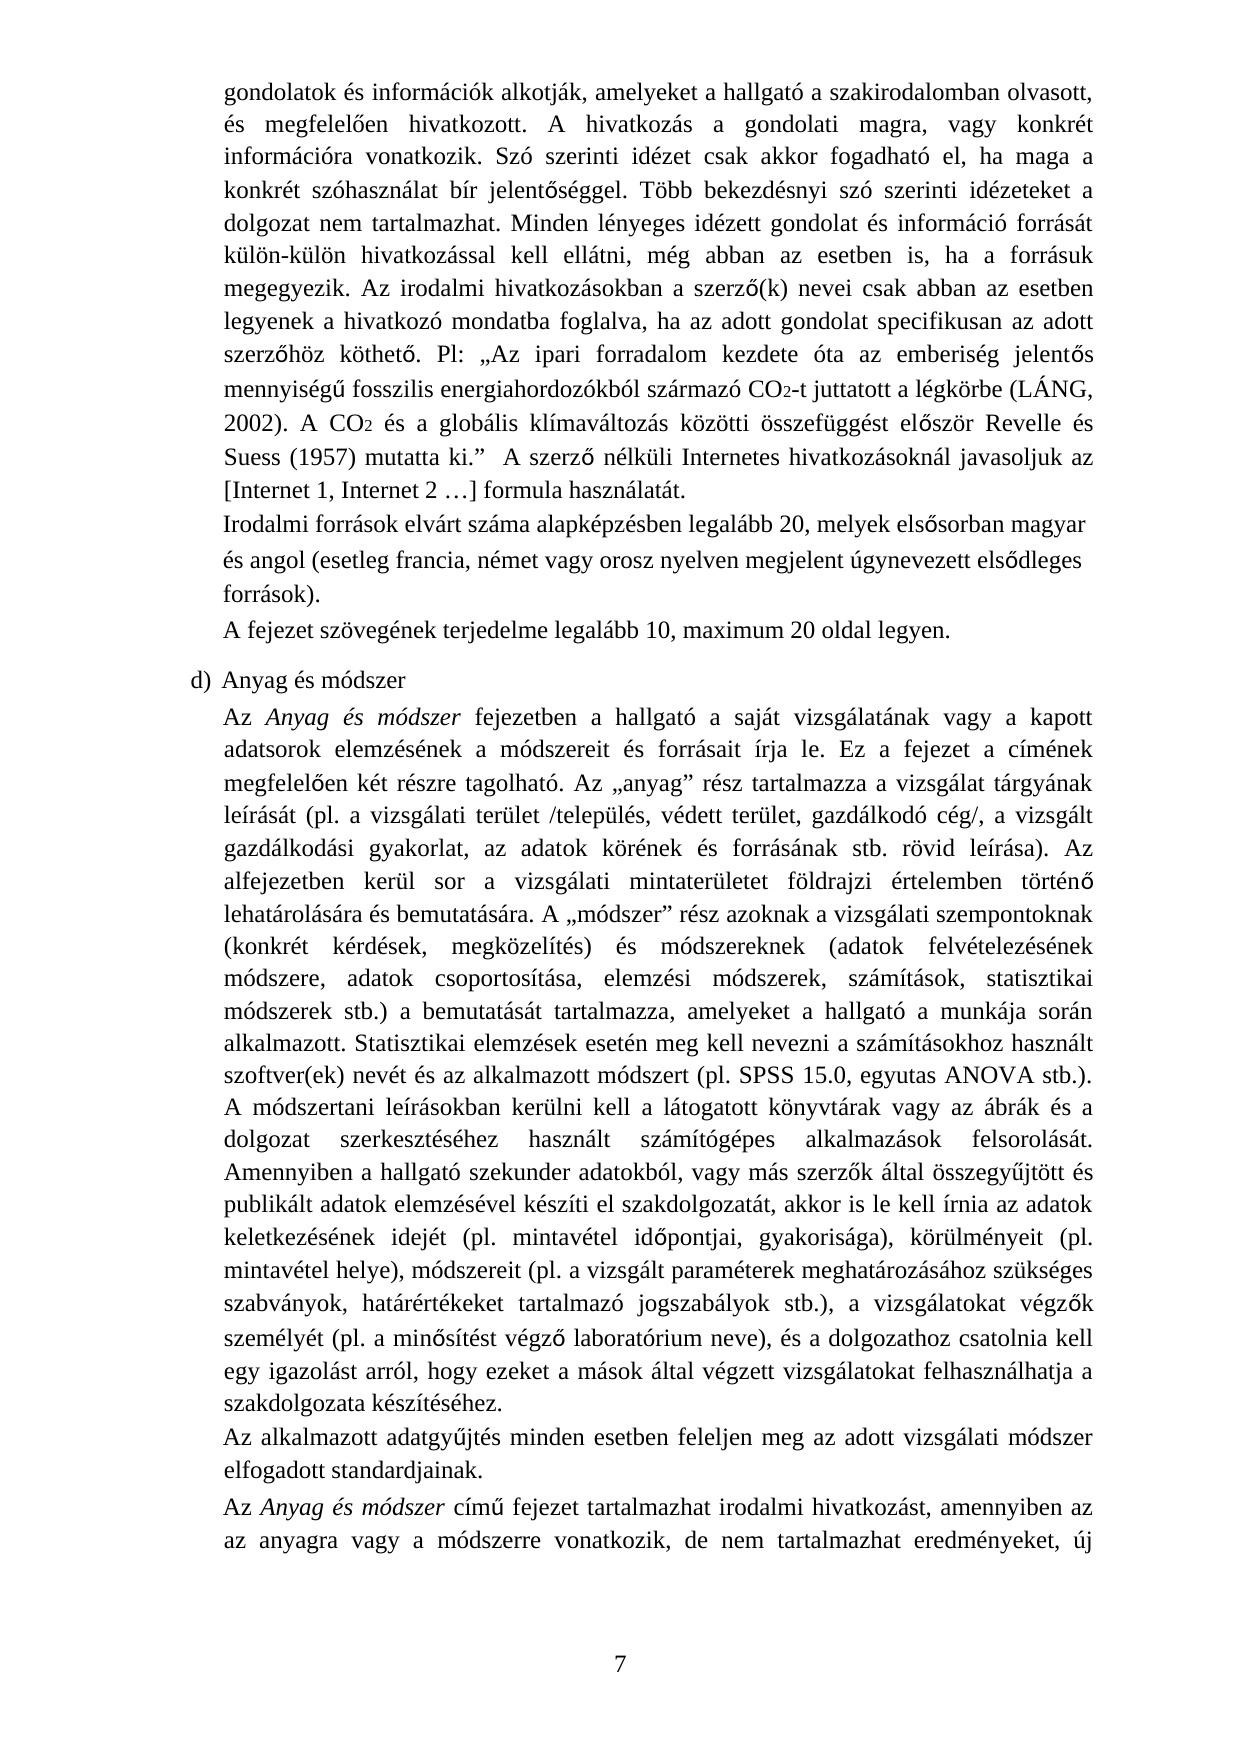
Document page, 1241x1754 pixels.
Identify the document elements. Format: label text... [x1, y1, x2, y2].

list Anyag és módszer [190, 665, 1094, 694]
text Az alkalmazott adatgyűjtés minden esetben feleljen meg az adott vizsgálati módszer elfogadott standardjainak. [223, 1421, 1094, 1484]
text A fejezet szövegének terjedelme legalább 10, maximum 20 oldal legyen. [223, 616, 1094, 644]
text Irodalmi források elvárt száma alapképzésben legalább 20, melyek elsősorban magyar és angol (esetleg francia, német vagy orosz nyelven megjelent úgynevezett elsődleges források). [223, 508, 1094, 608]
text Az Anyag és módszer fejezetben a hallgató a saját vizsgálatának vagy a kapott adatsorok elemzésének a módszereit és forrásait írja le. Ez a fejezet a címének megfelelően két részre tagolható. Az „anyag” rész tartalmazza a vizsgálat tárgyának leírását (pl. a vizsgálati terület /település, védett terület, gazdálkodó cég/, a vizsgált gazdálkodási gyakorlat, az adatok körének és forrásának stb. rövid leírása). Az alfejezetben kerül sor a vizsgálati mintaterületet földrajzi értelemben történő lehatárolására és bemutatására. A „módszer” rész azoknak a vizsgálati szempontoknak (konkrét kérdések, megközelítés) és módszereknek (adatok felvételezésének módszere, adatok csoportosítása, elemzési módszerek, számítások, statisztikai módszerek stb.) a bemutatását tartalmazza, amelyeket a hallgató a munkája során alkalmazott. Statisztikai elemzések esetén meg kell nevezni a számításokhoz használt szoftver(ek) nevét és az alkalmazott módszert (pl. SPSS 15.0, egyutas ANOVA stb.). A módszertani leírásokban kerülni kell a látogatott könyvtárak vagy az ábrák és a dolgozat szerkesztéséhez használt számítógépes alkalmazások felsorolását. Amennyiben a hallgató szekunder adatokból, vagy más szerzők által összegyűjtött és publikált adatok elemzésével készíti el szakdolgozatát, akkor is le kell írnia az adatok keletkezésének idejét (pl. mintavétel időpontjai, gyakorisága), körülményeit (pl. mintavétel helye), módszereit (pl. a vizsgált paraméterek meghatározásához szükséges szabványok, határértékeket tartalmazó jogszabályok stb.), a vizsgálatokat végzők személyét (pl. a minősítést végző laboratórium neve), és a dolgozathoz csatolnia kell egy igazolást arról, hogy ezeket a mások által végzett vizsgálatokat felhasználhatja a szakdolgozata készítéséhez. [223, 702, 1094, 1417]
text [223, 77, 1094, 504]
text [223, 1491, 1094, 1554]
